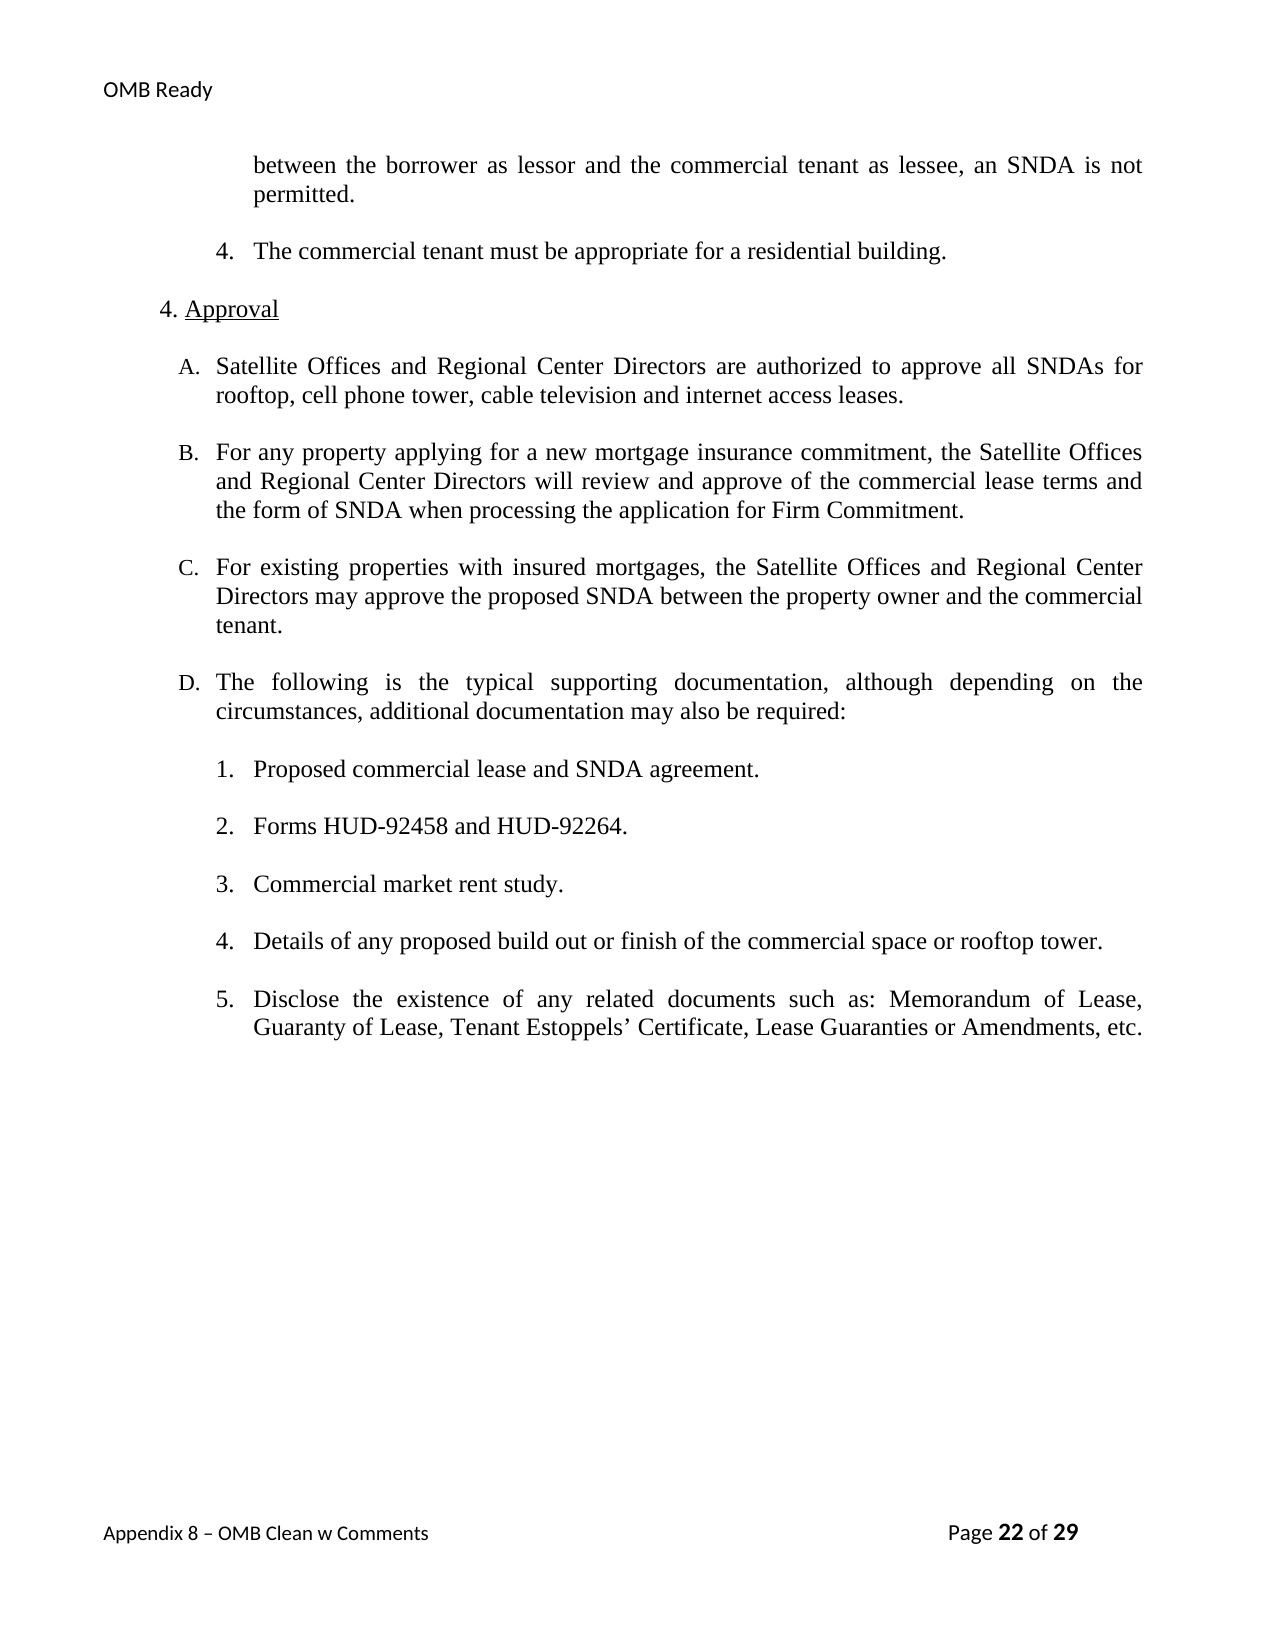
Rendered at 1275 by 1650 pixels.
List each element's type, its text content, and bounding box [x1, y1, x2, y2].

text 3. Commercial market rent study. [216, 869, 1144, 897]
list The commercial tenant must be appropriate for a residential building. [216, 236, 1144, 265]
text 2. Forms HUD-92458 and HUD-92264. [216, 811, 1144, 840]
text 4. Details of any proposed build out or finish of the commercial space or rooftop tower. [216, 926, 1144, 955]
list Satellite Offices and Regional Center Directors are authorized to approve all SNDAs for rooftop, cell phone tower, cable television and internet access leases. [178, 351, 1144, 409]
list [216, 150, 1144, 207]
list The following is the typical supporting documentation, although depending on the circumstances, additional documentation may also be required: [178, 667, 1144, 725]
list Proposed commercial lease and SNDA agreement. [216, 754, 1144, 782]
list Disclose the existence of any related documents such as: Memorandum of Lease, Guaranty of Lease, Tenant Estoppels’ Certificate, Lease Guaranties or Amendments, etc. [216, 984, 1144, 1041]
list For any property applying for a new mortgage insurance commitment, the Satellite Offices and Regional Center Directors will review and approve of the commercial lease terms and the form of SNDA when processing the application for Firm Commitment. [178, 437, 1144, 524]
list For existing properties with insured mortgages, the Satellite Offices and Regional Center Directors may approve the proposed SNDA between the property owner and the commercial tenant. [178, 552, 1144, 639]
text 4. Approval [141, 294, 1144, 322]
